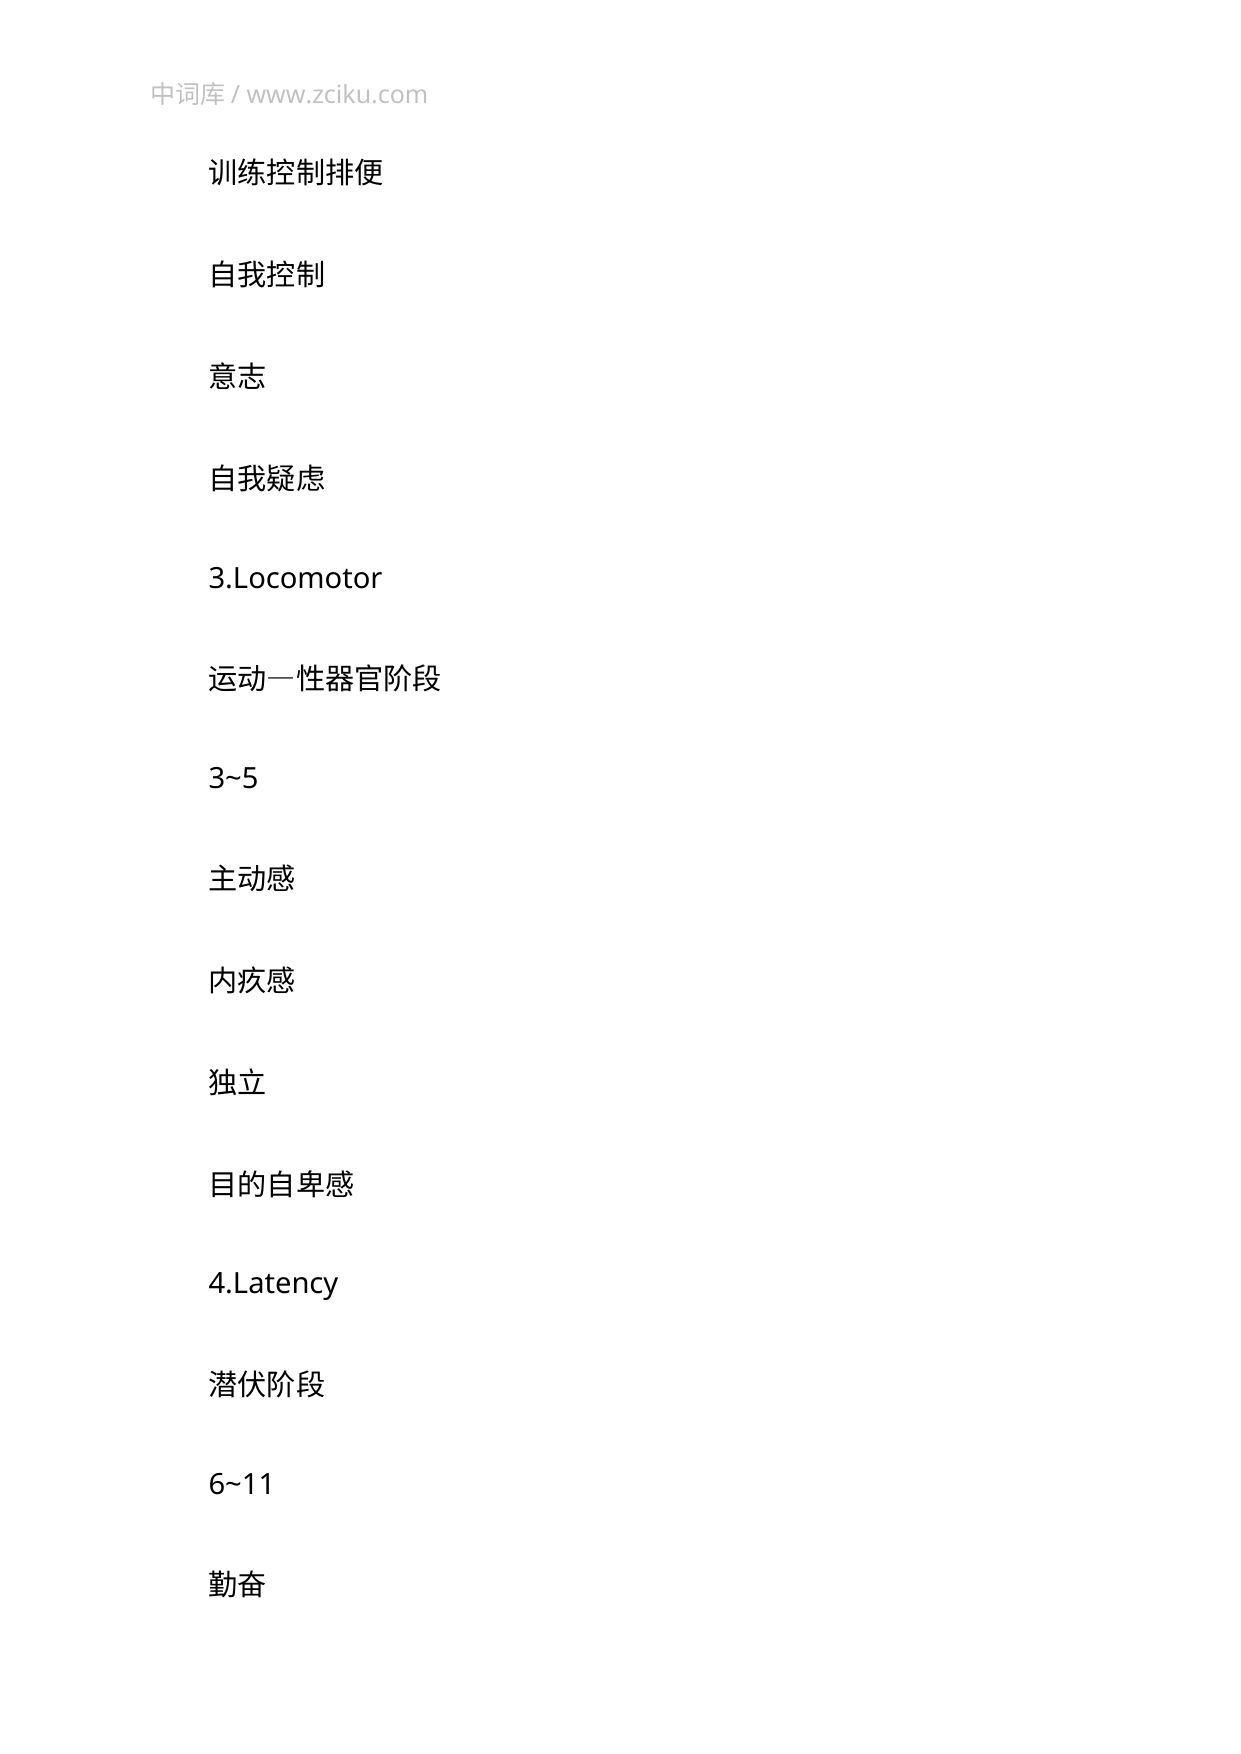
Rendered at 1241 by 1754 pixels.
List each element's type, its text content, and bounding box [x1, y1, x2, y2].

text 主动感 [150, 856, 1090, 898]
text 自我疑虑 [150, 455, 1090, 498]
text 潜伏阶段 [150, 1361, 1090, 1403]
text 3.Locomotor [150, 557, 1090, 597]
text 训练控制排便 [150, 150, 1090, 192]
text 独立 [150, 1059, 1090, 1102]
text 内疚感 [150, 957, 1090, 1000]
text 6~11 [150, 1463, 1090, 1503]
text 4.Latency [150, 1263, 1090, 1302]
text 勤奋 [150, 1561, 1090, 1604]
text 自我控制 [150, 252, 1090, 294]
text 3~5 [150, 757, 1090, 797]
text 意志 [150, 353, 1090, 396]
text 目的自卑感 [150, 1161, 1090, 1203]
text 运动—性器官阶段 [150, 656, 1090, 698]
